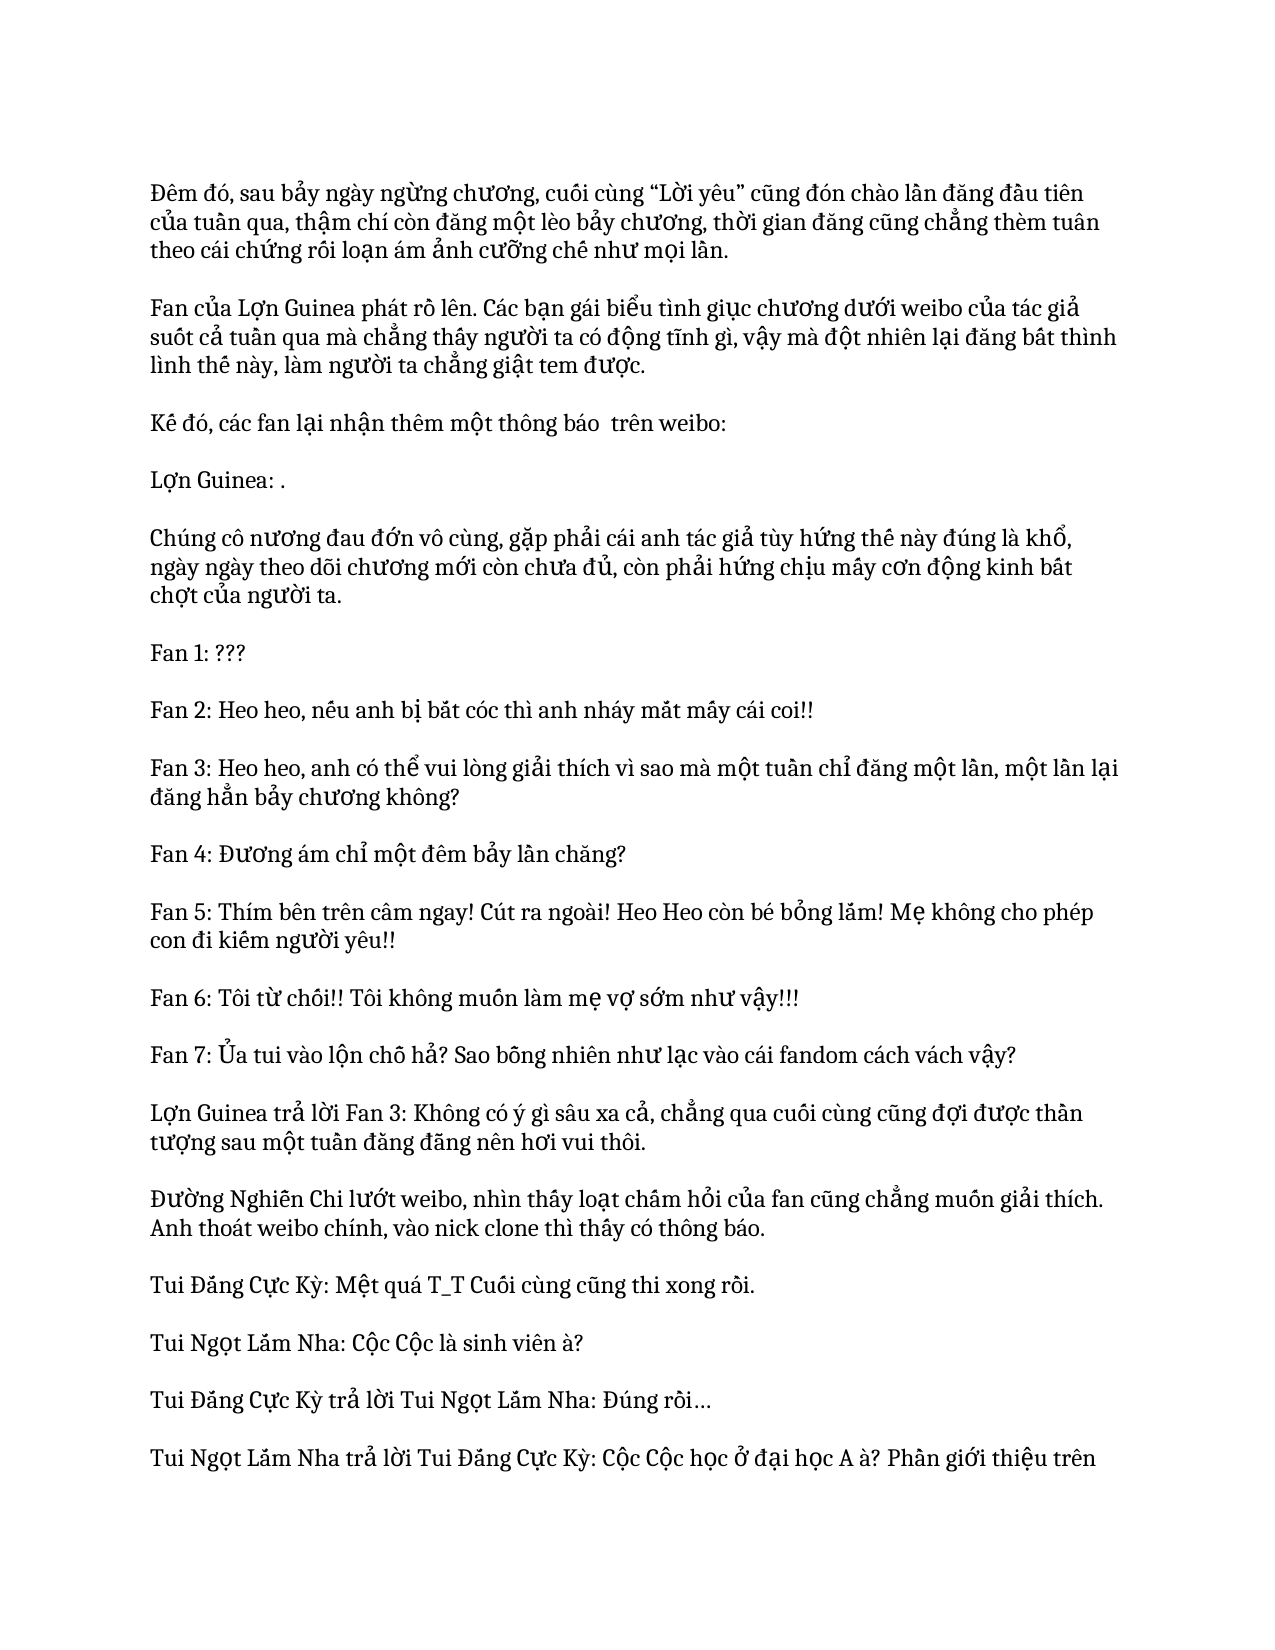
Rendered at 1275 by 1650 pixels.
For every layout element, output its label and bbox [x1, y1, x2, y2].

text [150, 150, 1125, 1472]
